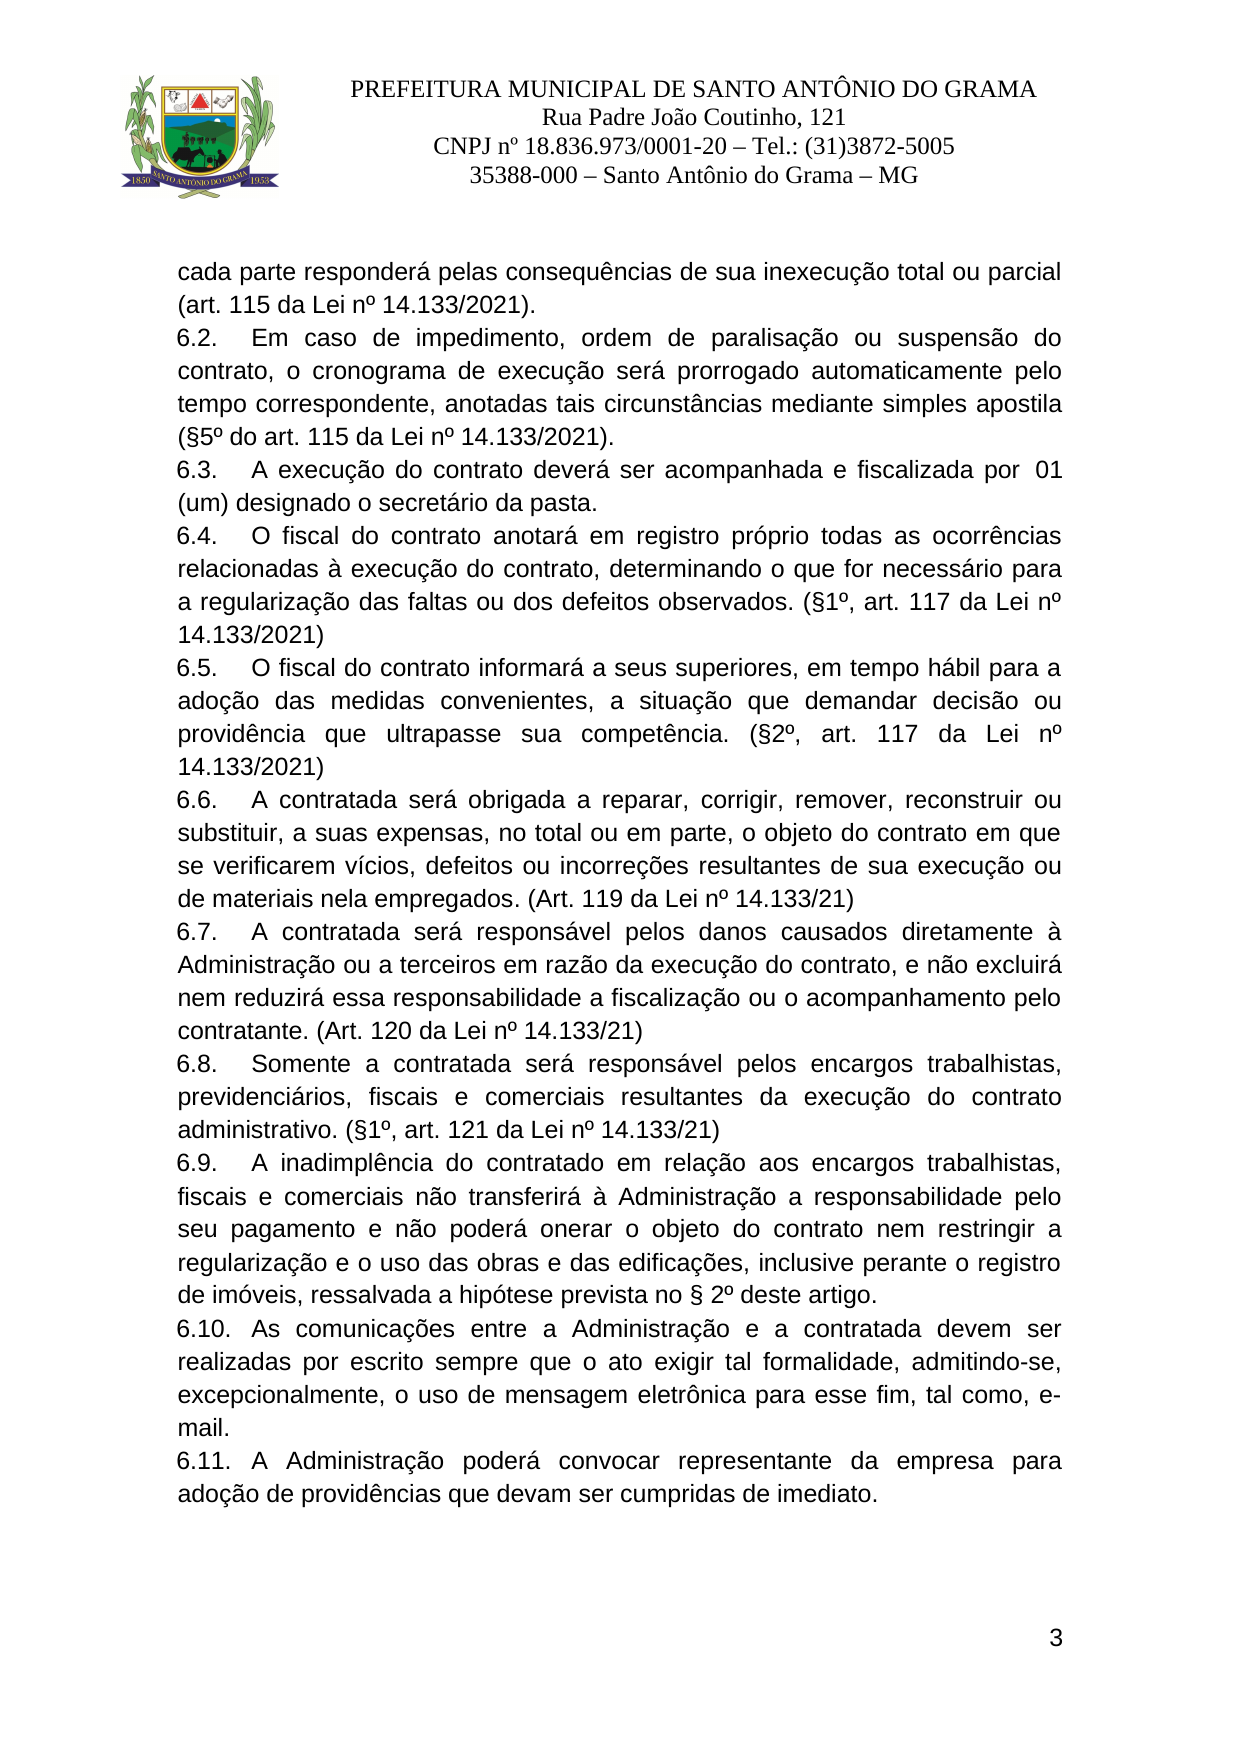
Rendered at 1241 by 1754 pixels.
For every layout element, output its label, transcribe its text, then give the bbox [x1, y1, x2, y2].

list O fiscal do contrato anotará em registro próprio todas as ocorrências relacionadas à execução do contrato, determinando o que for necessário para a regularização das faltas ou dos defeitos observados. (§1º, art. 117 da Lei nº 14.133/2021) [176, 521, 1063, 649]
list A execução do contrato deverá ser acompanhada e fiscalizada por 01 (um) designado o secretário da pasta. [176, 455, 1063, 517]
list A contratada será obrigada a reparar, corrigir, remover, reconstruir ou substituir, a suas expensas, no total ou em parte, o objeto do contrato em que se verificarem vícios, defeitos ou incorreções resultantes de sua execução ou de materiais nela empregados. (Art. 119 da Lei nº 14.133/21) [176, 785, 1063, 913]
list As comunicações entre a Administração e a contratada devem ser realizadas por escrito sempre que o ato exigir tal formalidade, admitindo-se, excepcionalmente, o uso de mensagem eletrônica para esse fim, tal como, e-mail. [176, 1313, 1063, 1441]
picture [120, 75, 279, 199]
list O fiscal do contrato informará a seus superiores, em tempo hábil para a adoção das medidas convenientes, a situação que demandar decisão ou providência que ultrapasse sua competência. (§2º, art. 117 da Lei nº 14.133/2021) [176, 653, 1063, 781]
list Somente a contratada será responsável pelos encargos trabalhistas, previdenciários, fiscais e comerciais resultantes da execução do contrato administrativo. (§1º, art. 121 da Lei nº 14.133/21) [176, 1049, 1063, 1144]
list Em caso de impedimento, ordem de paralisação ou suspensão do contrato, o cronograma de execução será prorrogado automaticamente pelo tempo correspondente, anotadas tais circunstâncias mediante simples apostila (§5º do art. 115 da Lei nº 14.133/2021). [176, 323, 1063, 451]
list A inadimplência do contratado em relação aos encargos trabalhistas, fiscais e comerciais não transferirá à Administração a responsabilidade pelo seu pagamento e não poderá onerar o objeto do contrato nem restringir a regularização e o uso das obras e das edificações, inclusive perante o registro de imóveis, ressalvada a hipótese prevista no § 2º deste artigo. [176, 1148, 1063, 1309]
list A Administração poderá convocar representante da empresa para adoção de providências que devam ser cumpridas de imediato. [176, 1446, 1063, 1507]
list A contratada será responsável pelos danos causados diretamente à Administração ou a terceiros em razão da execução do contrato, e não excluirá nem reduzirá essa responsabilidade a fiscalização ou o acompanhamento pelo contratante. (Art. 120 da Lei nº 14.133/21) [176, 917, 1063, 1045]
